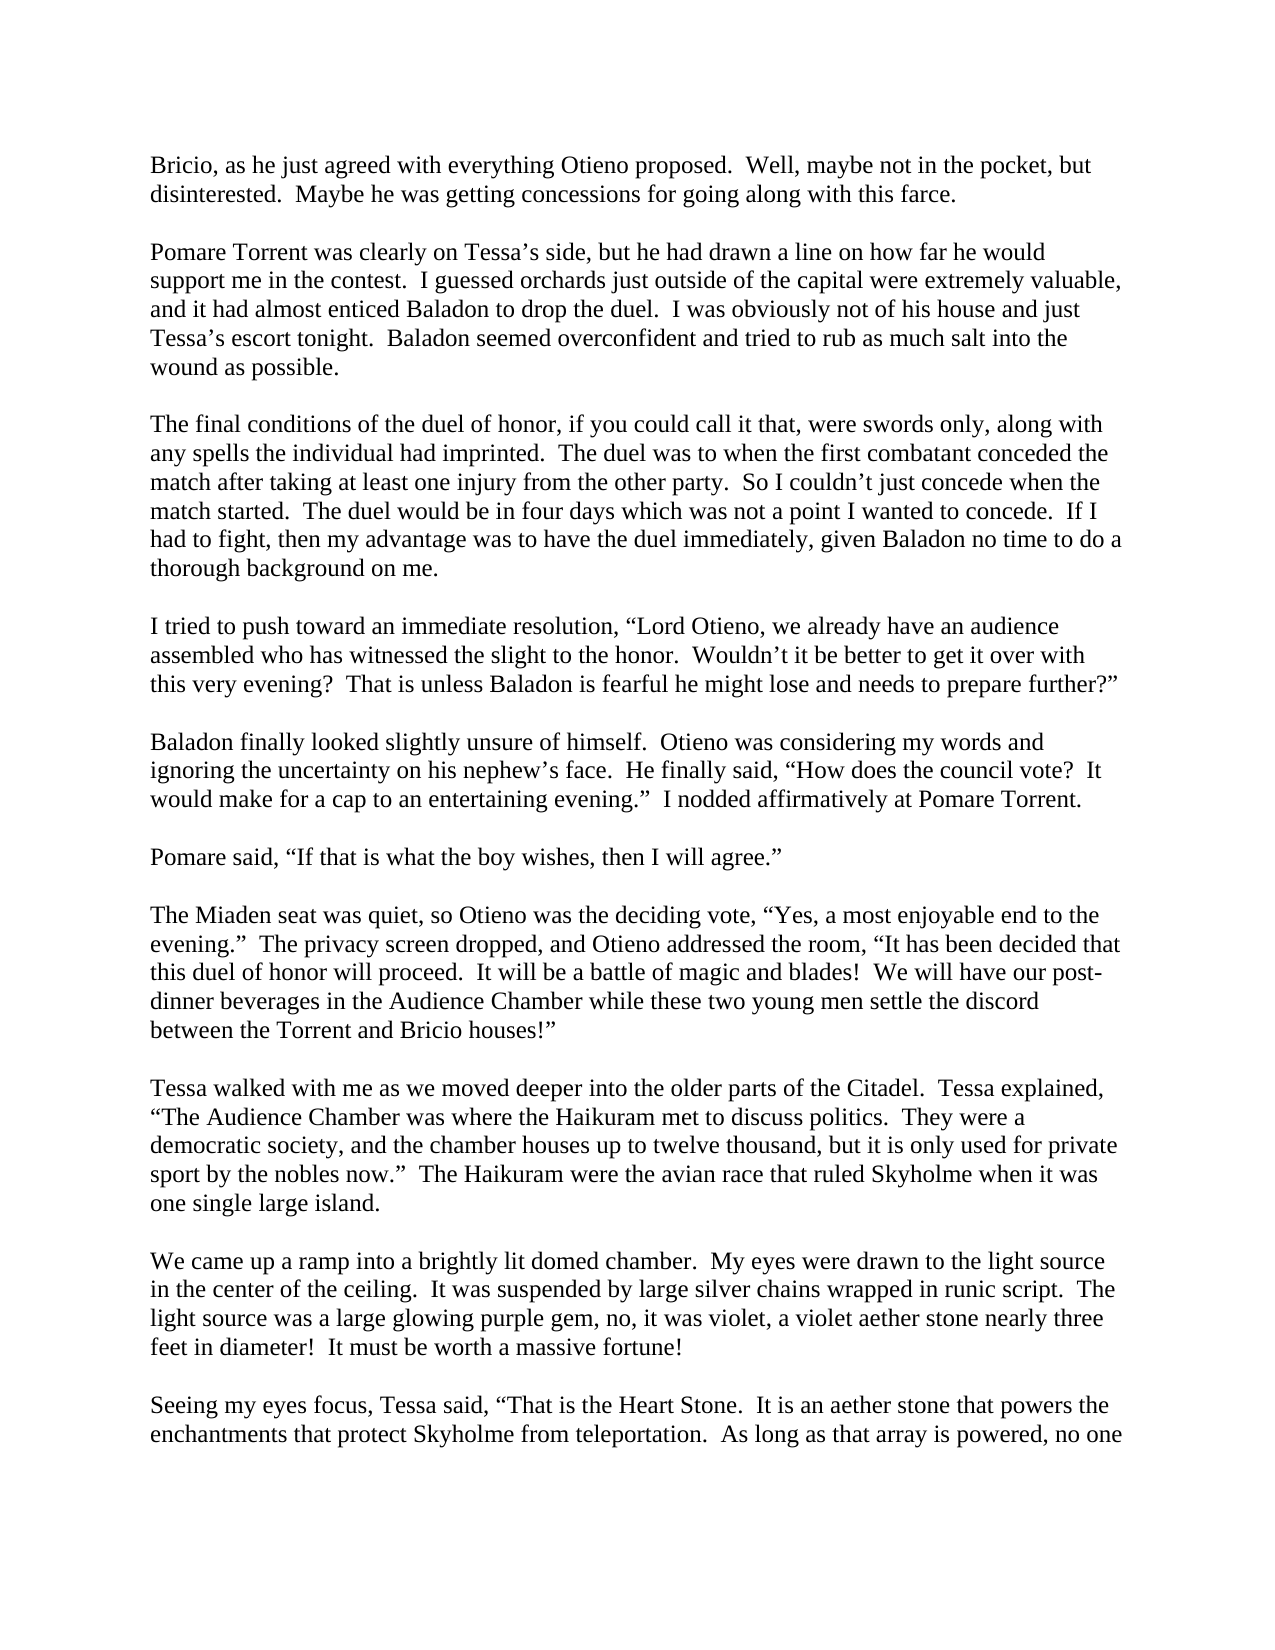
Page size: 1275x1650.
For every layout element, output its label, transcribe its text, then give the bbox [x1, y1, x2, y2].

text Baladon finally looked slightly unsure of himself. Otieno was considering my words and ignoring the uncertainty on his nephew’s face. He finally said, “How does the council vote? It would make for a cap to an entertaining evening.” I nodded affirmatively at Pomare Torrent. [150, 727, 1125, 813]
text Pomare said, “If that is what the boy wishes, then I will agree.” [150, 842, 1125, 871]
text Pomare Torrent was clearly on Tessa’s side, but he had drawn a line on how far he would support me in the contest. I guessed orchards just outside of the capital were extremely valuable, and it had almost enticed Baladon to drop the duel. I was obviously not of his house and just Tessa’s escort tonight. Baladon seemed overconfident and tried to rub as much salt into the wound as possible. [150, 237, 1125, 380]
text I tried to push toward an immediate resolution, “Lord Otieno, we already have an audience assembled who has witnessed the slight to the honor. Wouldn’t it be better to get it over with this very evening? That is unless Baladon is fearful he might lose and needs to prepare further?” [150, 611, 1125, 697]
text The Miaden seat was quiet, so Otieno was the deciding vote, “Yes, a most enjoyable end to the evening.” The privacy screen dropped, and Otieno addressed the room, “It has been decided that this duel of honor will proceed. It will be a battle of magic and blades! We will have our post-dinner beverages in the Audience Chamber while these two young men settle the discord between the Torrent and Bricio houses!” [150, 900, 1125, 1044]
text The final conditions of the duel of honor, if you could call it that, were swords only, along with any spells the individual had imprinted. The duel was to when the first combatant conceded the match after taking at least one injury from the other party. So I couldn’t just concede when the match started. The duel would be in four days which was not a point I wanted to concede. If I had to fight, then my advantage was to have the duel immediately, given Baladon no time to do a thorough background on me. [150, 409, 1125, 582]
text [150, 1390, 1125, 1447]
text Tessa walked with me as we moved deeper into the older parts of the Citadel. Tessa explained, “The Audience Chamber was where the Haikuram met to discuss politics. They were a democratic society, and the chamber houses up to twelve thousand, but it is only used for private sport by the nobles now.” The Haikuram were the avian race that ruled Skyholme when it was one single large island. [150, 1073, 1125, 1217]
text We came up a ramp into a brightly lit domed chamber. My eyes were drawn to the light source in the center of the ceiling. It was suspended by large silver chains wrapped in runic script. The light source was a large glowing purple gem, no, it was violet, a violet aether stone nearly three feet in diameter! It must be worth a massive fortune! [150, 1246, 1125, 1361]
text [150, 150, 1125, 207]
